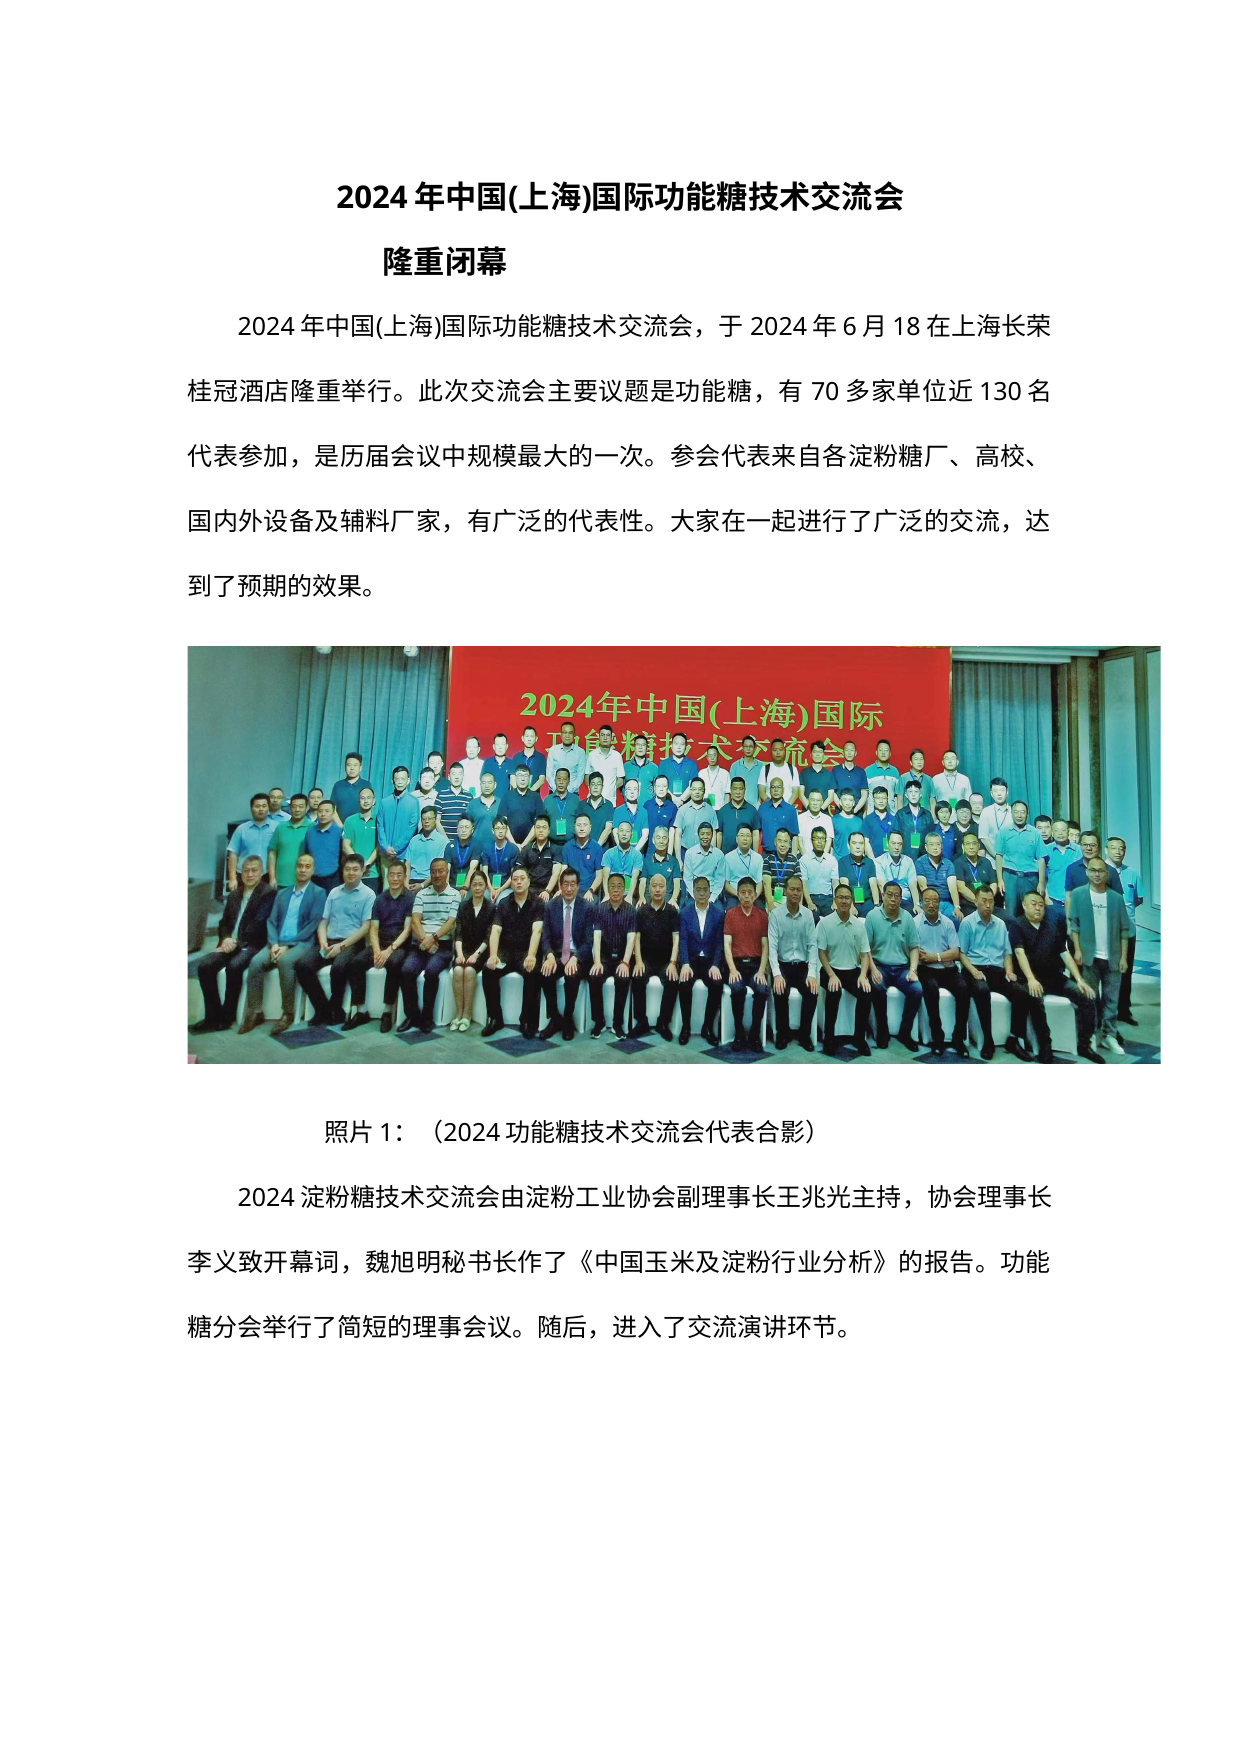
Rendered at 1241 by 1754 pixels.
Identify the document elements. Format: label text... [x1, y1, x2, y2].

text 2024淀粉糖技术交流会由淀粉工业协会副理事长王兆光主持，协会理事长李义致开幕词，魏旭明秘书长作了《中国玉米及淀粉行业分析》的报告。功能糖分会举行了简短的理事会议。随后，进入了交流演讲环节。 [187, 1163, 1053, 1358]
picture [187, 646, 1161, 1064]
text 2024年中国(上海)国际功能糖技术交流会 [187, 162, 1053, 227]
text 隆重闭幕 [187, 227, 1053, 292]
text 照片1：（2024功能糖技术交流会代表合影） [187, 1098, 1053, 1163]
text 2024年中国(上海)国际功能糖技术交流会，于2024年6月18在上海长荣桂冠酒店隆重举行。此次交流会主要议题是功能糖，有70多家单位近130名代表参加，是历届会议中规模最大的一次。参会代表来自各淀粉糖厂、高校、国内外设备及辅料厂家，有广泛的代表性。大家在一起进行了广泛的交流，达到了预期的效果。 [187, 292, 1053, 617]
